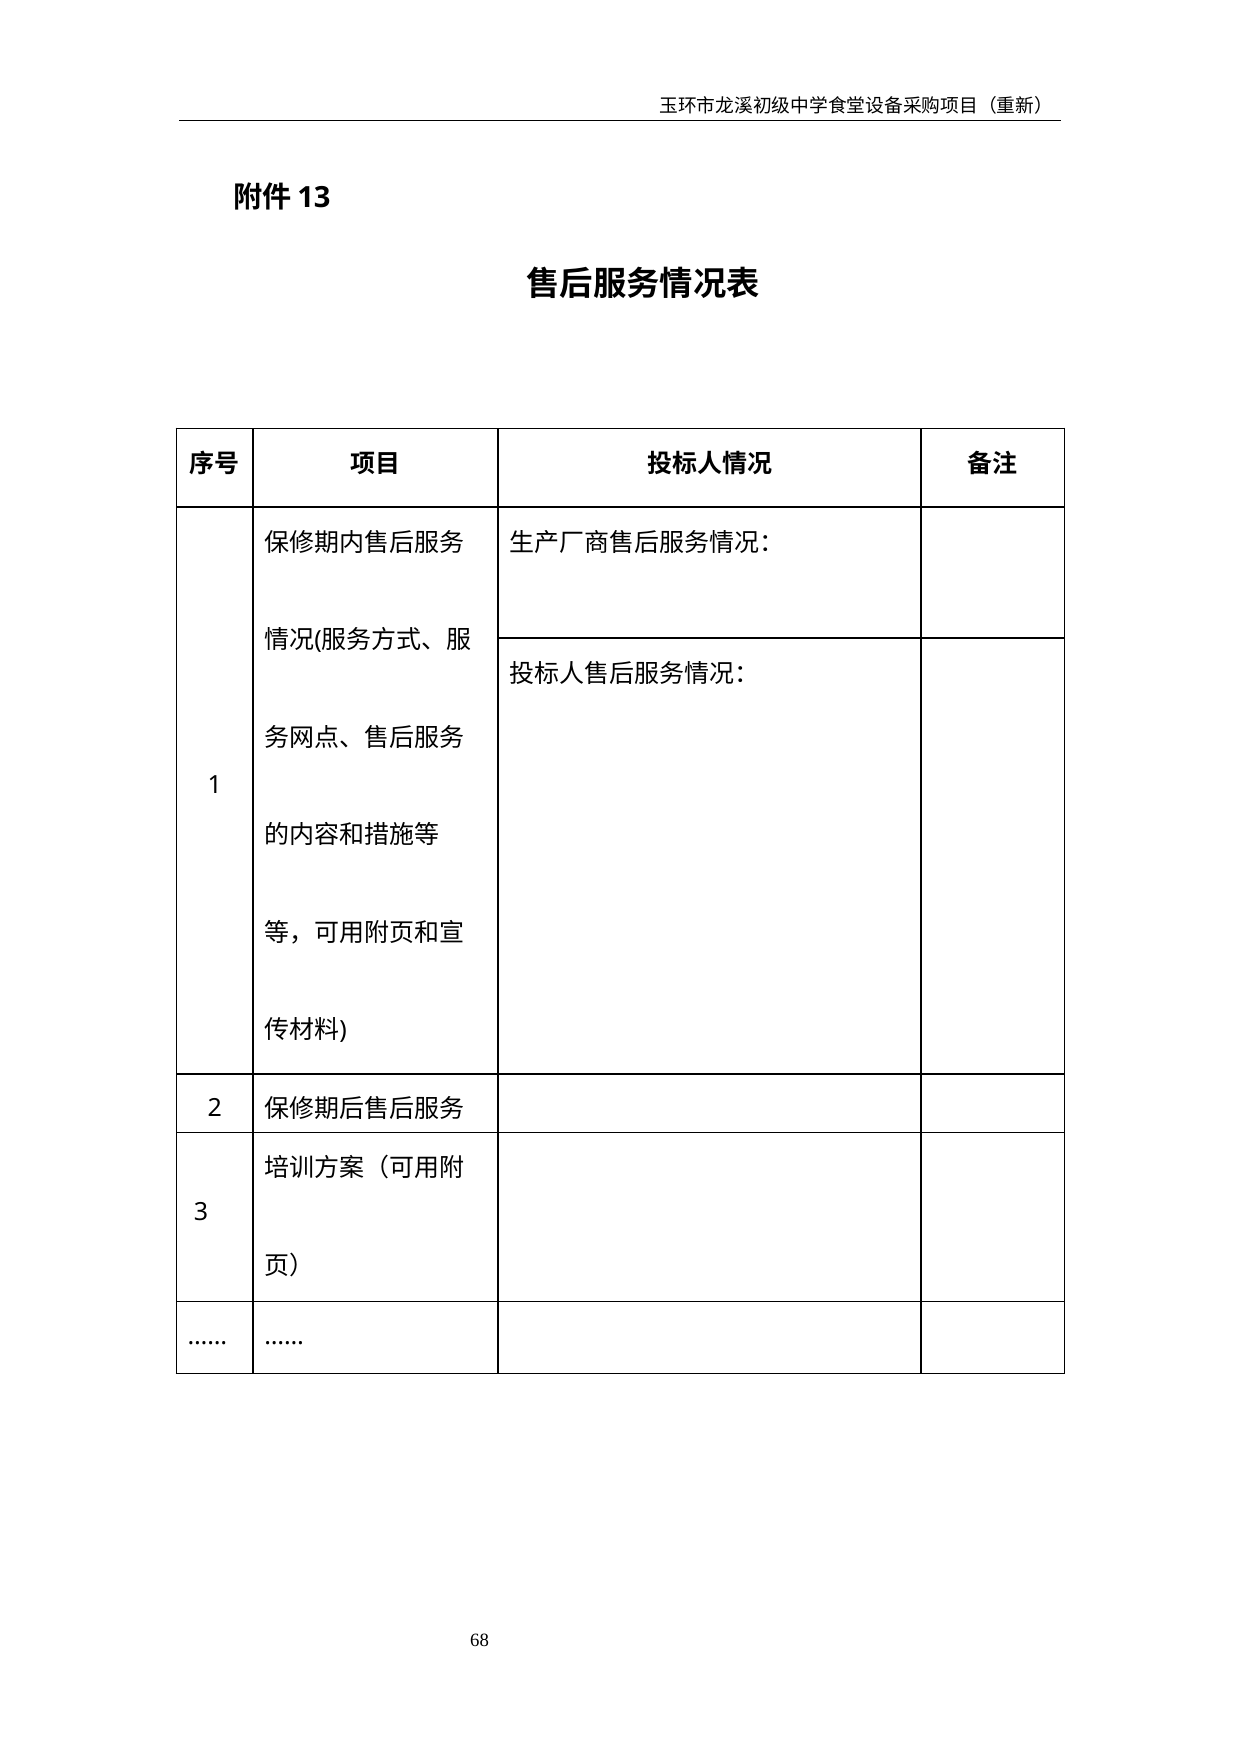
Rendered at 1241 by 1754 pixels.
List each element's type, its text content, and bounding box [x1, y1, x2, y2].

table_cell 投标人售后服务情况： [499, 639, 920, 1073]
table_cell …… [177, 1302, 252, 1372]
table_cell 培训方案（可用附页） [254, 1133, 497, 1301]
table_cell 2 [177, 1075, 252, 1132]
table_header 项目 [254, 429, 497, 506]
text 附件13 [187, 162, 1053, 227]
table_cell 生产厂商售后服务情况： [499, 508, 920, 637]
table_cell [499, 1133, 920, 1301]
table_cell [922, 639, 1064, 1073]
text 售后服务情况表 [187, 248, 1053, 313]
table_cell [922, 508, 1064, 637]
table_header 序号 [177, 429, 252, 506]
table_cell 3 [177, 1133, 252, 1301]
table_cell [499, 1302, 920, 1372]
table_cell [922, 1075, 1064, 1132]
table_cell [499, 1075, 920, 1132]
table_cell 1 [177, 508, 252, 1073]
table_header 投标人情况 [499, 429, 920, 506]
table_cell …… [254, 1302, 497, 1372]
table_cell [922, 1133, 1064, 1301]
table_header 备注 [922, 429, 1064, 506]
table_cell [922, 1302, 1064, 1372]
table_cell 保修期后售后服务 [254, 1075, 497, 1132]
table_cell 保修期内售后服务情况(服务方式、服务网点、售后服务的内容和措施等等，可用附页和宣传材料) [254, 508, 497, 1073]
